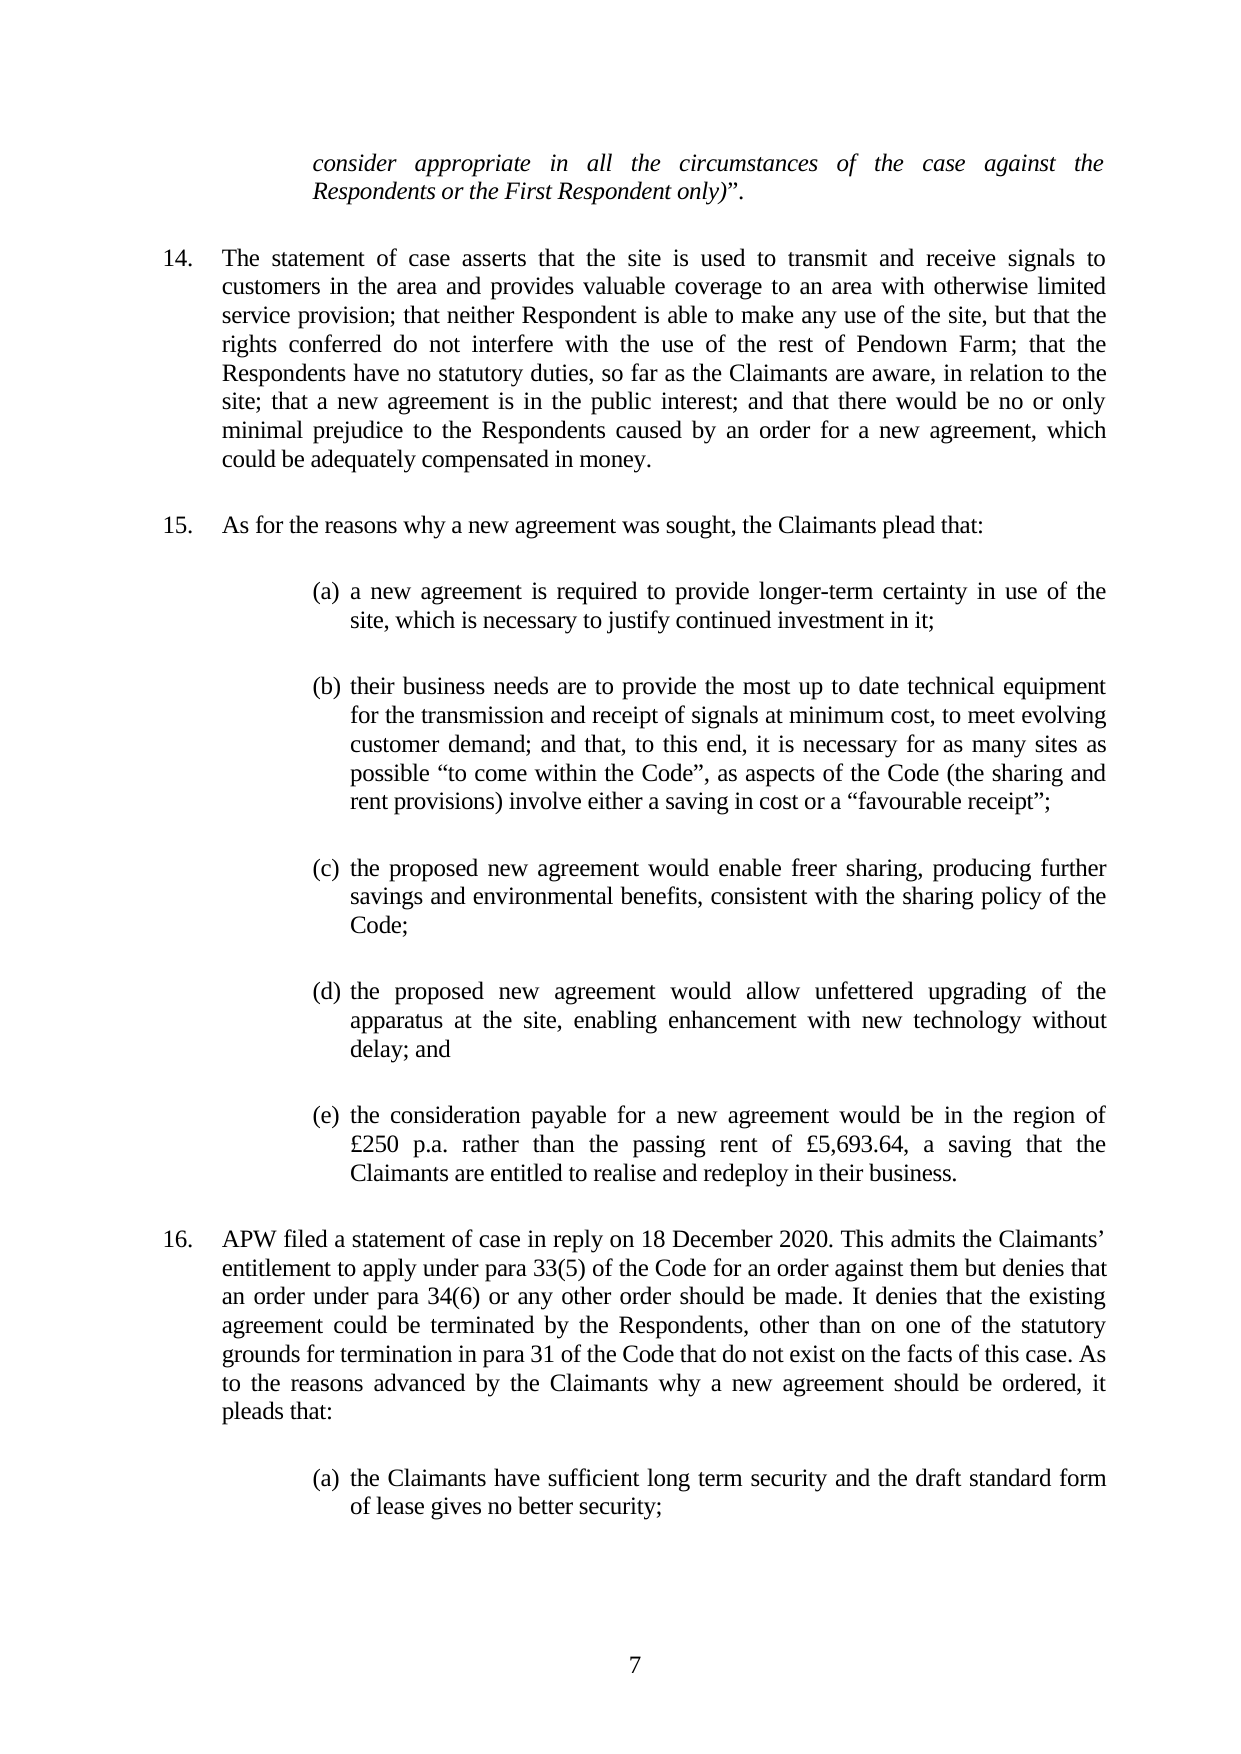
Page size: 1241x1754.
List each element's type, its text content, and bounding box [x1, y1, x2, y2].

list the proposed new agreement would allow unfettered upgrading of the apparatus at the site, enabling enhancement with new technology without delay; and [312, 976, 1107, 1063]
list their business needs are to provide the most up to date technical equipment for the transmission and receipt of signals at minimum cost, to meet evolving customer demand; and that, to this end, it is necessary for as many sites as possible “to come within the Code”, as aspects of the Code (the sharing and rent provisions) involve either a saving in cost or a “favourable receipt”; [312, 671, 1107, 815]
list a new agreement is required to provide longer-term certainty in use of the site, which is necessary to justify continued investment in it; [312, 576, 1107, 634]
list the Claimants have sufficient long term security and the draft standard form of lease gives no better security; [312, 1463, 1107, 1520]
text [312, 148, 1107, 205]
list As for the reasons why a new agreement was sought, the Claimants plead that: [162, 510, 1107, 539]
list the proposed new agreement would enable freer sharing, producing further savings and environmental benefits, consistent with the sharing policy of the Code; [312, 853, 1107, 939]
list APW filed a statement of case in reply on 18 December 2020. This admits the Claimants’ entitlement to apply under para 33(5) of the Code for an order against them but denies that an order under para 34(6) or any other order should be made. It denies that the existing agreement could be terminated by the Respondents, other than on one of the statutory grounds for termination in para 31 of the Code that do not exist on the facts of this case. As to the reasons advanced by the Claimants why a new agreement should be ordered, it pleads that: [162, 1224, 1107, 1425]
list The statement of case asserts that the site is used to transmit and receive signals to customers in the area and provides valuable coverage to an area with otherwise limited service provision; that neither Respondent is able to make any use of the site, but that the rights conferred do not interfere with the use of the rest of Pendown Farm; that the Respondents have no statutory duties, so far as the Claimants are aware, in relation to the site; that a new agreement is in the public interest; and that there would be no or only minimal prejudice to the Respondents caused by an order for a new agreement, which could be adequately compensated in money. [162, 243, 1107, 473]
list the consideration payable for a new agreement would be in the region of £250 p.a. rather than the passing rent of £5,693.64, a saving that the Claimants are entitled to realise and redeploy in their business. [312, 1100, 1107, 1186]
